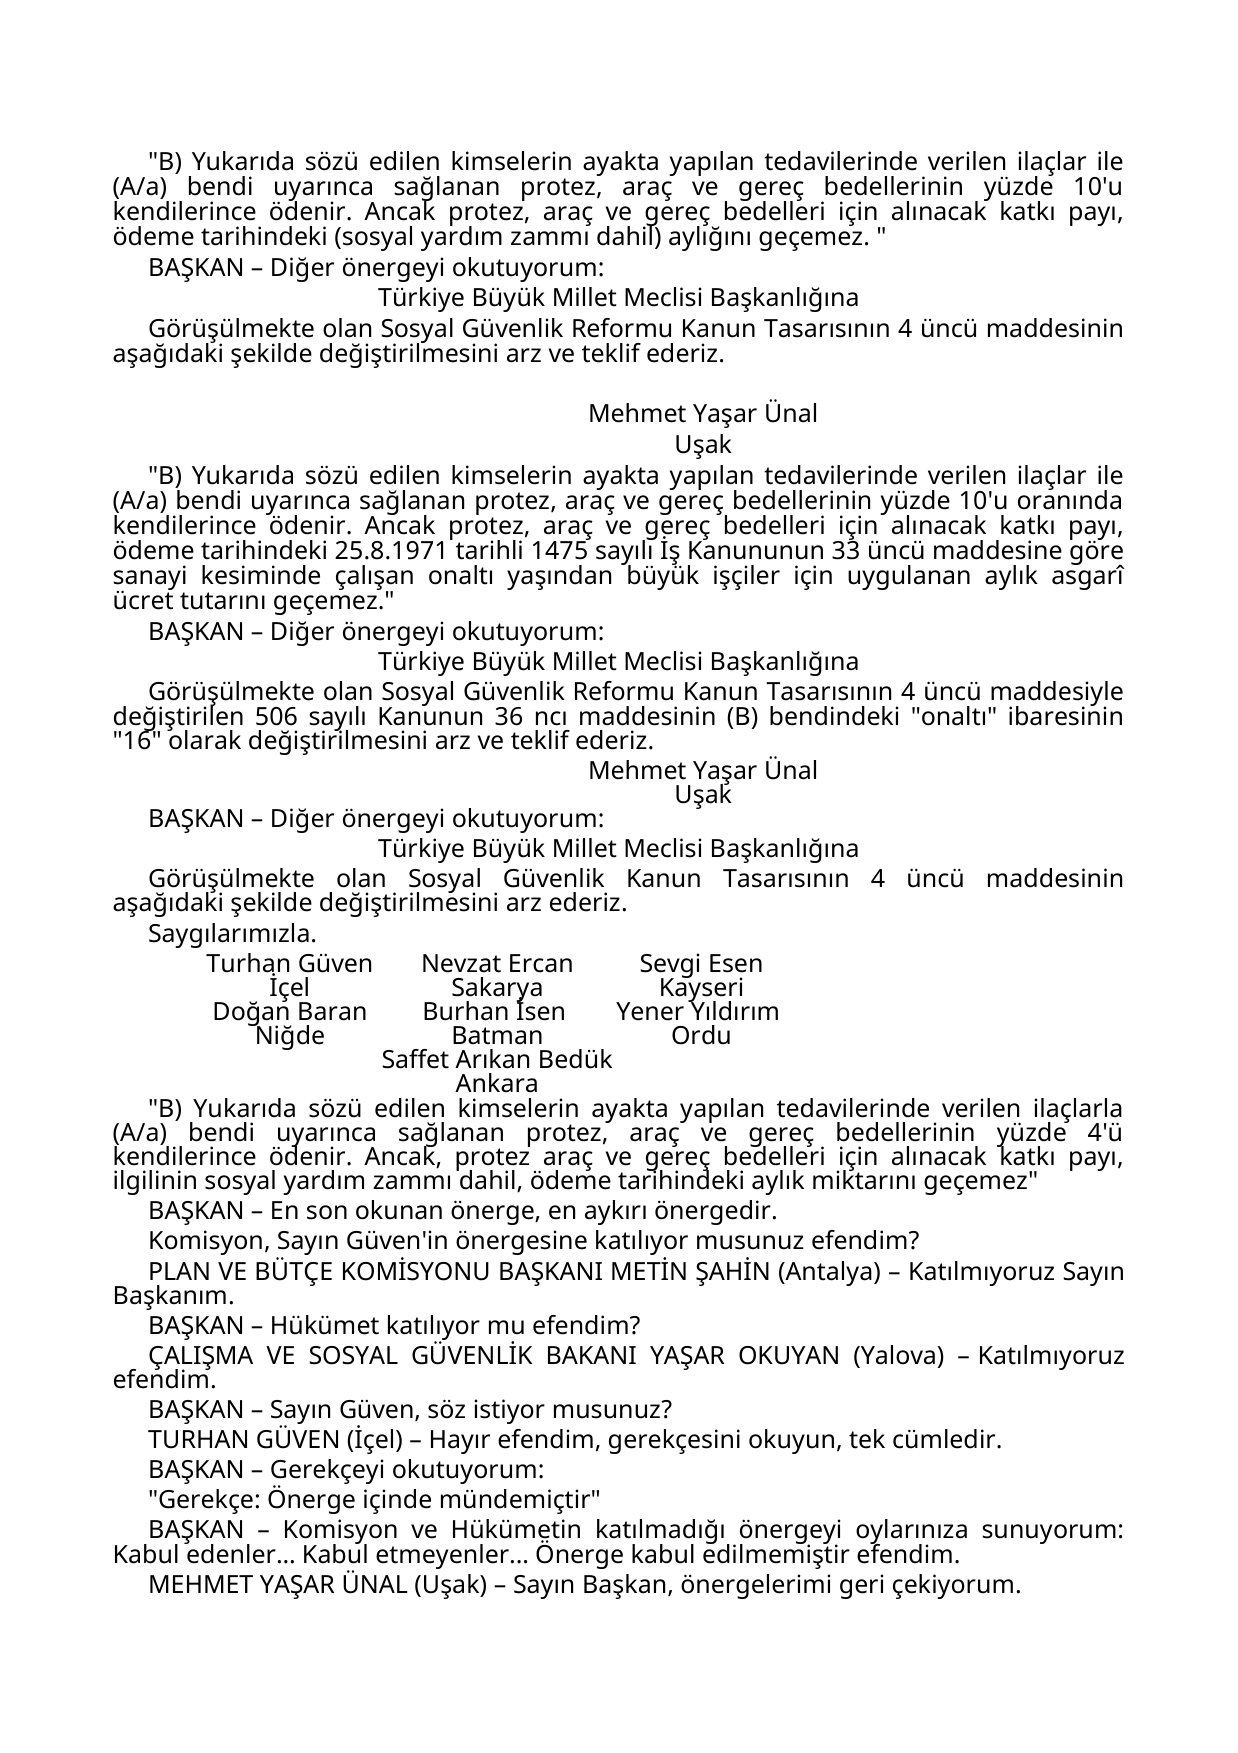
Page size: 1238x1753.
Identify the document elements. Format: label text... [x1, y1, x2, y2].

text Görüşülmekte olan Sosyal Güvenlik Kanun Tasarısının 4 üncü maddesinin aşağıdaki şekilde değiştirilmesini arz ederiz. [112, 868, 1125, 917]
text İçel Sakarya Kayseri [112, 977, 1125, 1001]
text Uşak [112, 433, 1125, 458]
text Saffet Arıkan Bedük [112, 1049, 1125, 1074]
text "B) Yukarıda sözü edilen kimselerin ayakta yapılan tedavilerinde verilen ilaçlar ile (A/a) bendi uyarınca sağlanan protez, araç ve gereç bedellerinin yüzde 10'u kendilerince ödenir. Ancak protez, araç ve gereç bedelleri için alınacak katkı payı, ödeme tarihindeki (sosyal yardım zammı dahil) aylığını geçemez. " [112, 150, 1125, 250]
text Görüşülmekte olan Sosyal Güvenlik Reformu Kanun Tasarısının 4 üncü maddesinin aşağıdaki şekilde değiştirilmesini arz ve teklif ederiz. [112, 318, 1125, 368]
text BAŞKAN – Sayın Güven, söz istiyor musunuz? [112, 1399, 1125, 1423]
text Doğan Baran Burhan İsen Yener Yıldırım [112, 1001, 1125, 1025]
text BAŞKAN – Hükümet katılıyor mu efendim? [112, 1315, 1125, 1339]
text Görüşülmekte olan Sosyal Güvenlik Reformu Kanun Tasarısının 4 üncü maddesiyle değiştirilen 506 sayılı Kanunun 36 ncı maddesinin (B) bendindeki "onaltı" ibaresinin "16" olarak değiştirilmesini arz ve teklif ederiz. [112, 681, 1125, 754]
text BAŞKAN – Komisyon ve Hükümetin katılmadığı önergeyi oylarınıza sunuyorum: Kabul edenler... Kabul etmeyenler... Önerge kabul edilmemiştir efendim. [112, 1520, 1125, 1568]
text ÇALIŞMA VE SOSYAL GÜVENLİK BAKANI YAŞAR OKUYAN (Yalova) – Katılmıyoruz efendim. [112, 1345, 1125, 1393]
text TURHAN GÜVEN (İçel) – Hayır efendim, gerekçesini okuyun, tek cümledir. [112, 1429, 1125, 1453]
text PLAN VE BÜTÇE KOMİSYONU BAŞKANI METİN ŞAHİN (Antalya) – Katılmıyoruz Sayın Başkanım. [112, 1261, 1125, 1309]
text Saygılarımızla. [112, 923, 1125, 947]
text BAŞKAN – Diğer önergeyi okutuyorum: [112, 256, 1125, 281]
text "Gerekçe: Önerge içinde mündemiçtir" [112, 1489, 1125, 1514]
text BAŞKAN – Diğer önergeyi okutuyorum: [112, 620, 1125, 645]
text MEHMET YAŞAR ÜNAL (Uşak) – Sayın Başkan, önergelerimi geri çekiyorum. [112, 1574, 1125, 1598]
text Mehmet Yaşar Ünal [112, 760, 1125, 784]
text Uşak [112, 784, 1125, 808]
text BAŞKAN – En son okunan önerge, en aykırı önergedir. [112, 1200, 1125, 1224]
text Türkiye Büyük Millet Meclisi Başkanlığına [112, 838, 1125, 862]
text Komisyon, Sayın Güven'in önergesine katılıyor musunuz efendim? [112, 1231, 1125, 1255]
text BAŞKAN – Diğer önergeyi okutuyorum: [112, 808, 1125, 832]
text Niğde Batman Ordu [112, 1025, 1125, 1049]
text BAŞKAN – Gerekçeyi okutuyorum: [112, 1459, 1125, 1484]
text "B) Yukarıda sözü edilen kimselerin ayakta yapılan tedavilerinde verilen ilaçlarla (A/a) bendi uyarınca sağlanan protez, araç ve gereç bedellerinin yüzde 4'ü kendilerince ödenir. Ancak, protez araç ve gereç bedelleri için alınacak katkı payı, ilgilinin sosyal yardım zammı dahil, ödeme tarihindeki aylık miktarını geçemez" [112, 1098, 1125, 1194]
text "B) Yukarıda sözü edilen kimselerin ayakta yapılan tedavilerinde verilen ilaçlar ile (A/a) bendi uyarınca sağlanan protez, araç ve gereç bedellerinin yüzde 10'u oranında kendilerince ödenir. Ancak protez, araç ve gereç bedelleri için alınacak katkı payı, ödeme tarihindeki 25.8.1971 tarihli 1475 sayılı İş Kanununun 33 üncü maddesine göre sanayi kesiminde çalışan onaltı yaşından büyük işçiler için uygulanan aylık asgarî ücret tutarını geçemez." [112, 464, 1125, 614]
text Türkiye Büyük Millet Meclisi Başkanlığına [112, 287, 1125, 312]
text Turhan Güven Nevzat Ercan Sevgi Esen [112, 953, 1125, 977]
text Türkiye Büyük Millet Meclisi Başkanlığına [112, 651, 1125, 676]
text Mehmet Yaşar Ünal [112, 403, 1125, 428]
text Ankara [112, 1074, 1125, 1098]
